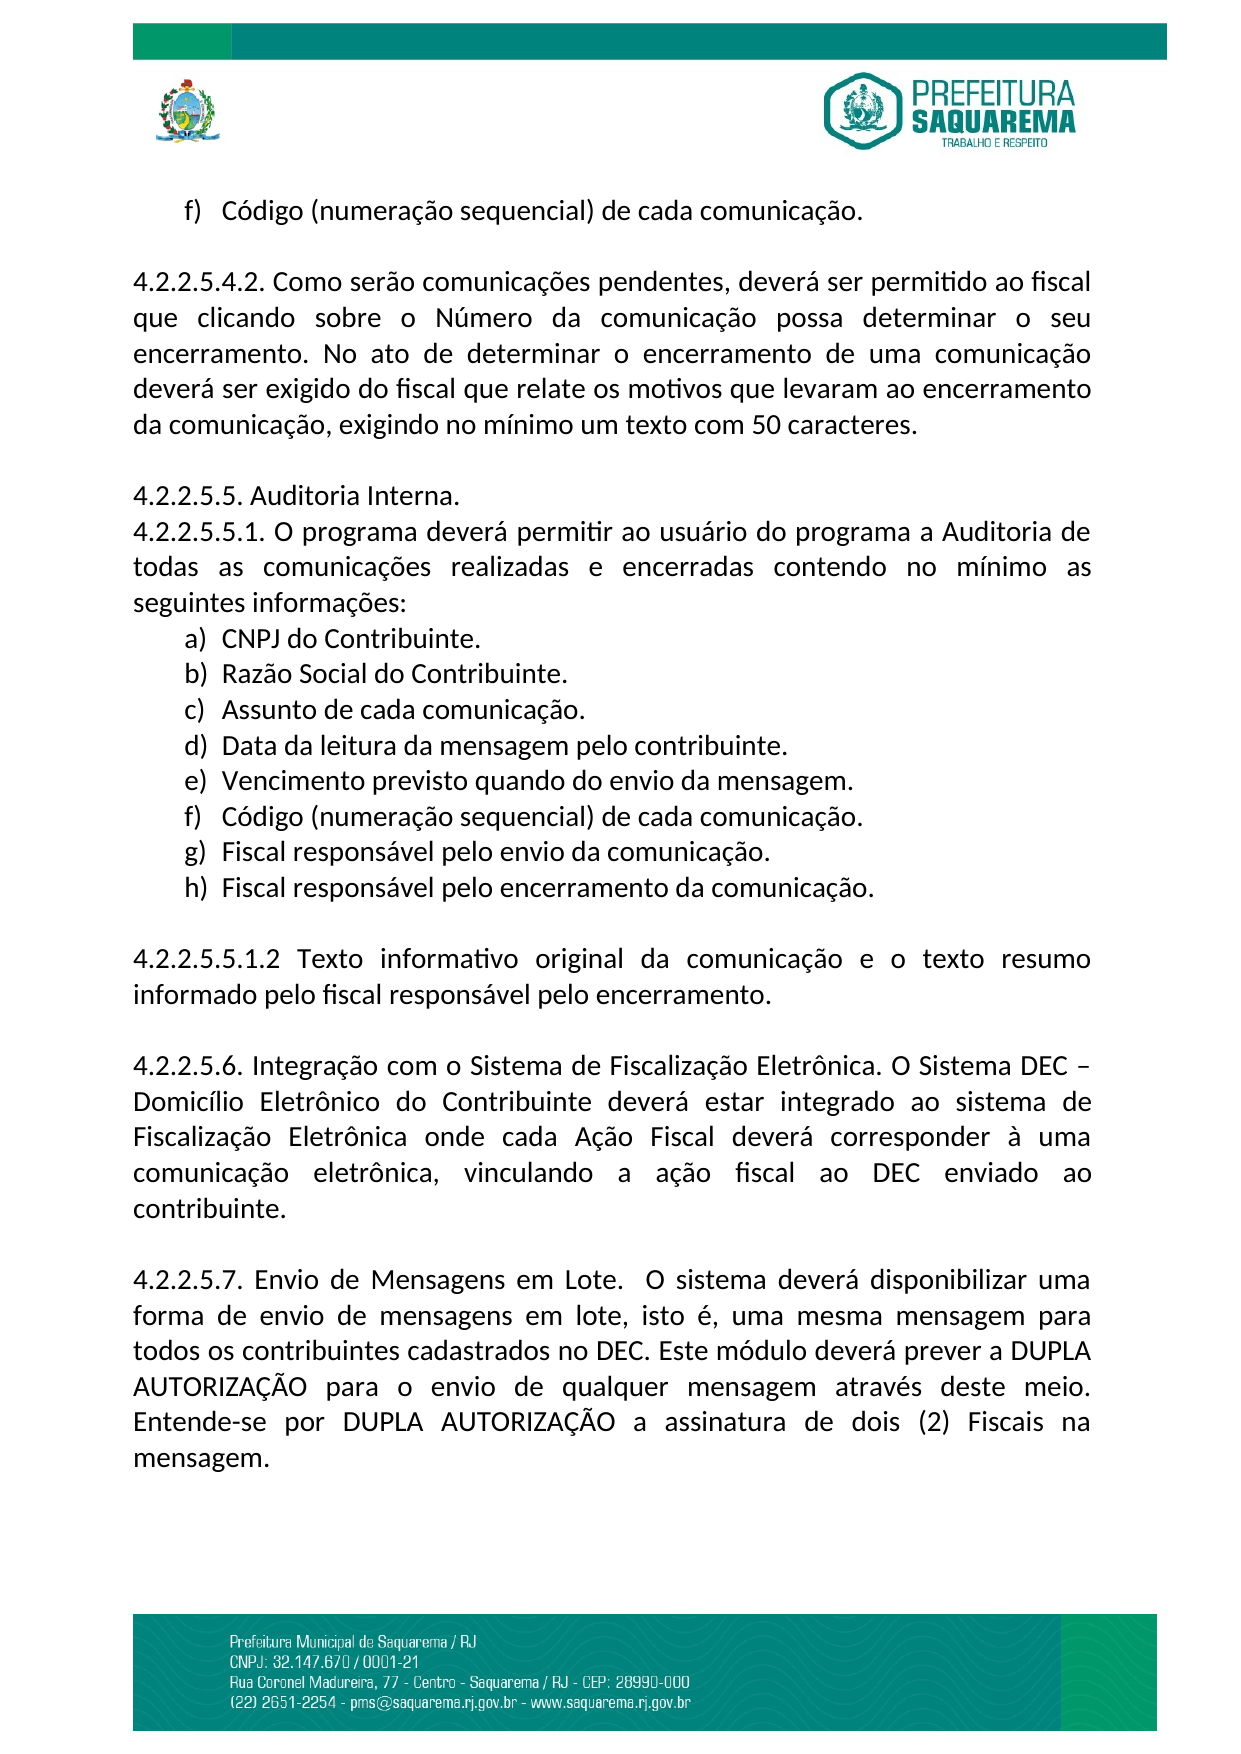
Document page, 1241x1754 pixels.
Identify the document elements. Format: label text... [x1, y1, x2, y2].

list Fiscal responsável pelo envio da comunicação. [184, 833, 1093, 869]
text 4.2.2.5.6. Integração com o Sistema de Fiscalização Eletrônica. O Sistema DEC – Domicílio Eletrônico do Contribuinte deverá estar integrado ao sistema de Fiscalização Eletrônica onde cada Ação Fiscal deverá corresponder à uma comunicação eletrônica, vinculando a ação fiscal ao DEC enviado ao contribuinte. [133, 1047, 1093, 1225]
text 4.2.2.5.7. Envio de Mensagens em Lote. O sistema deverá disponibilizar uma forma de envio de mensagens em lote, isto é, uma mesma mensagem para todos os contribuintes cadastrados no DEC. Este módulo deverá prever a DUPLA AUTORIZAÇÃO para o envio de qualquer mensagem através deste meio. Entende-se por DUPLA AUTORIZAÇÃO a assinatura de dois (2) Fiscais na mensagem. [133, 1261, 1093, 1475]
list Fiscal responsável pelo encerramento da comunicação. [184, 869, 1093, 905]
list Código (numeração sequencial) de cada comunicação. [184, 798, 1093, 833]
list Assunto de cada comunicação. [184, 691, 1093, 727]
list Data da leitura da mensagem pelo contribuinte. [184, 727, 1093, 762]
list Vencimento previsto quando do envio da mensagem. [184, 762, 1093, 798]
text 4.2.2.5.5.1.2 Texto informativo original da comunicação e o texto resumo informado pelo fiscal responsável pelo encerramento. [133, 940, 1093, 1012]
picture [132, 1614, 1157, 1731]
list 4.2.2.5.4.2. Como serão comunicações pendentes, deverá ser permitido ao fiscal que clicando sobre o Número da comunicação possa determinar o seu encerramento. No ato de determinar o encerramento de uma comunicação deverá ser exigido do fiscal que relate os motivos que levaram ao encerramento da comunicação, exigindo no mínimo um texto com 50 caracteres. [133, 263, 1093, 442]
text 4.2.2.5.5.1. O programa deverá permitir ao usuário do programa a Auditoria de todas as comunicações realizadas e encerradas contendo no mínimo as seguintes informações: [133, 513, 1093, 620]
picture [132, 23, 1167, 165]
text 4.2.2.5.5. Auditoria Interna. [133, 477, 1093, 513]
list Razão Social do Contribuinte. [184, 655, 1093, 691]
list Código (numeração sequencial) de cada comunicação. [184, 192, 1093, 228]
list CNPJ do Contribuinte. [184, 620, 1093, 655]
